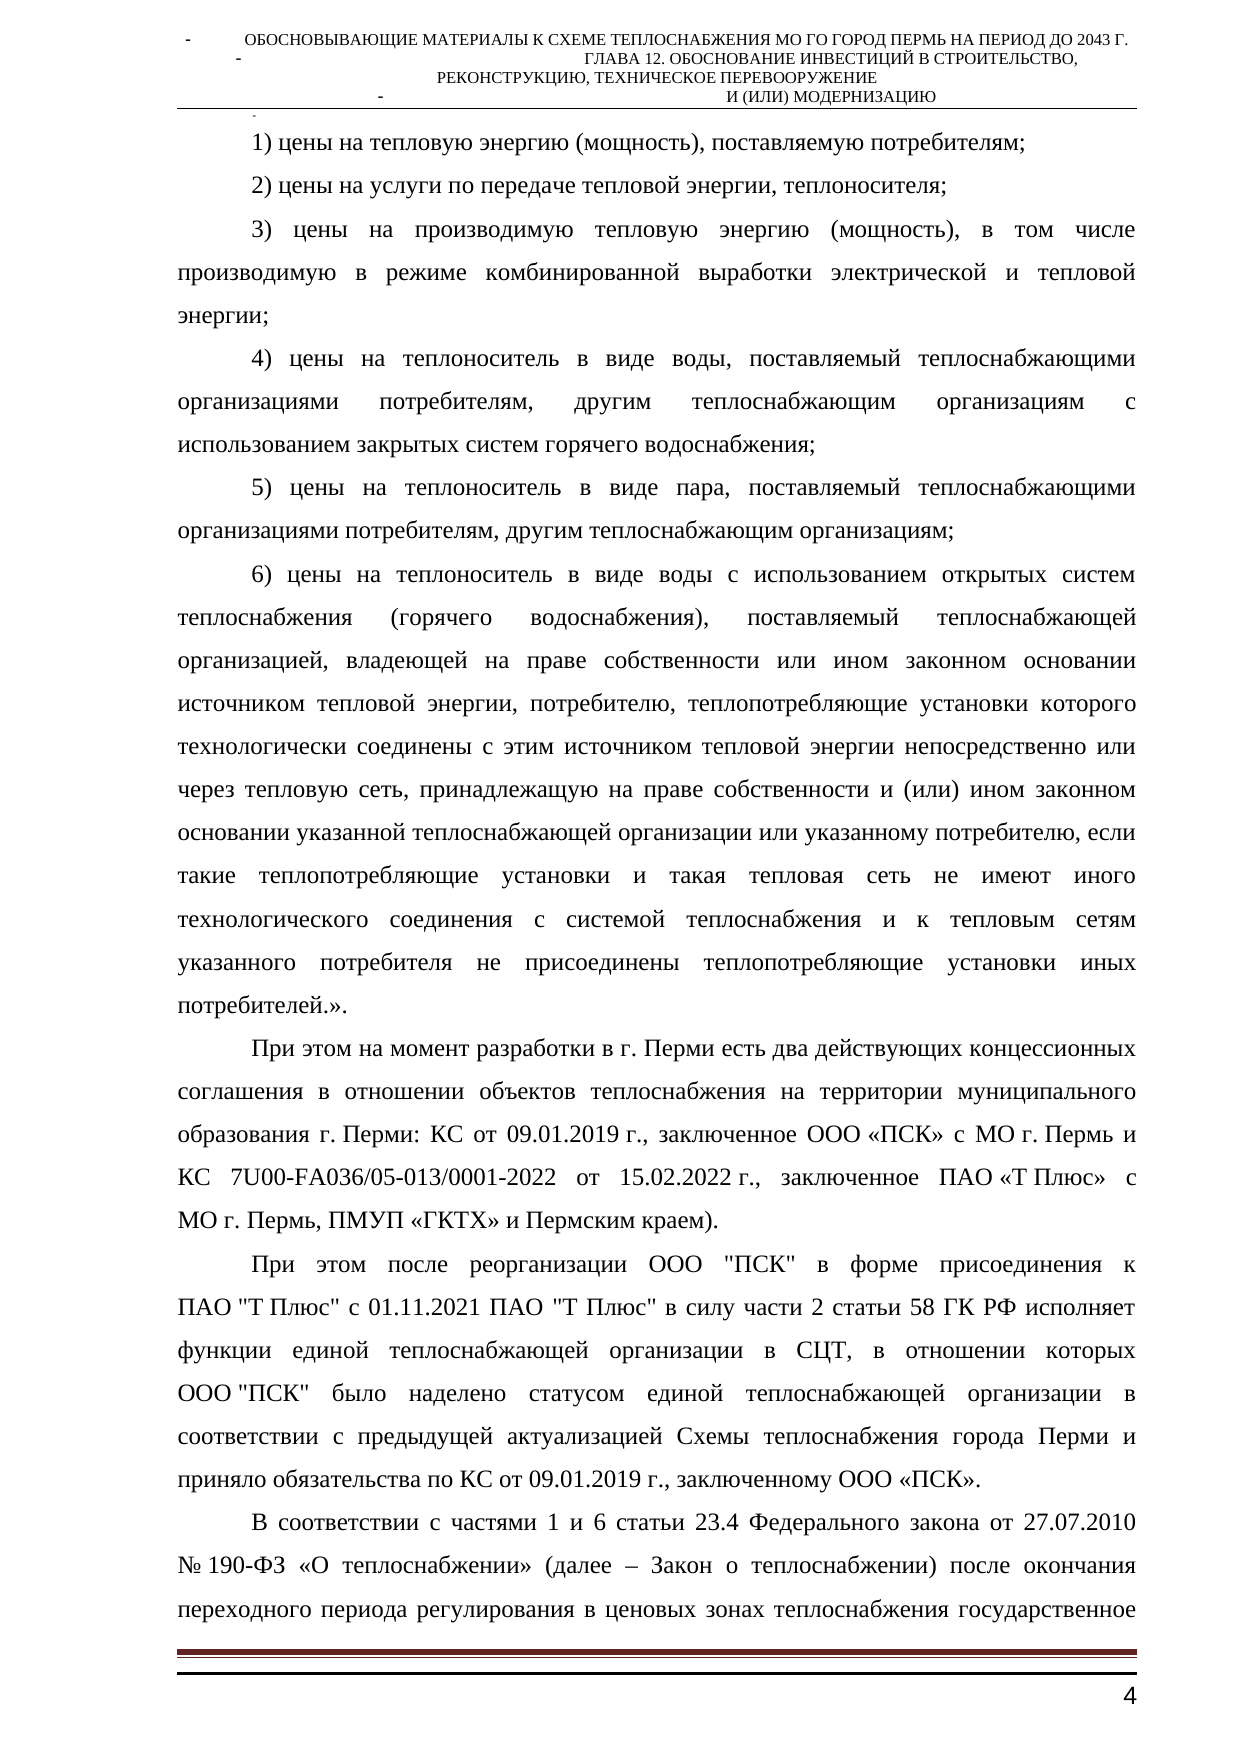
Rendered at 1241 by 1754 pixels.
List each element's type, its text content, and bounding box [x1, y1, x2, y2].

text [177, 1507, 1137, 1622]
text 5) цены на теплоноситель в виде пара, поставляемый теплоснабжающими организациями потребителям, другим теплоснабжающим организациям; [177, 472, 1137, 544]
text 4) цены на теплоноситель в виде воды, поставляемый теплоснабжающими организациями потребителям, другим теплоснабжающим организациям с использованием закрытых систем горячего водоснабжения; [177, 343, 1137, 458]
text 1) цены на тепловую энергию (мощность), поставляемую потребителям; [177, 127, 1137, 156]
text При этом после реорганизации ООО "ПСК" в форме присоединения к ПАО "Т Плюс" с 01.11.2021 ПАО "Т Плюс" в силу части 2 статьи 58 ГК РФ исполняет функции единой теплоснабжающей организации в СЦТ, в отношении которых ООО "ПСК" было наделено статусом единой теплоснабжающей организации в соответствии с предыдущей актуализацией Схемы теплоснабжения города Перми и приняло обязательства по КС от 09.01.2019 г., заключенному ООО «ПСК». [177, 1249, 1137, 1493]
text 3) цены на производимую тепловую энергию (мощность), в том числе производимую в режиме комбинированной выработки электрической и тепловой энергии; [177, 214, 1137, 329]
text 6) цены на теплоноситель в виде воды с использованием открытых систем теплоснабжения (горячего водоснабжения), поставляемый теплоснабжающей организацией, владеющей на праве собственности или ином законном основании источником тепловой энергии, потребителю, теплопотребляющие установки которого технологически соединены с этим источником тепловой энергии непосредственно или через тепловую сеть, принадлежащую на праве собственности и (или) ином законном основании указанной теплоснабжающей организации или указанному потребителю, если такие теплопотребляющие установки и такая тепловая сеть не имеют иного технологического соединения с системой теплоснабжения и к тепловым сетям указанного потребителя не присоединены теплопотребляющие установки иных потребителей.». [177, 559, 1137, 1019]
text При этом на момент разработки в г. Перми есть два действующих концессионных соглашения в отношении объектов теплоснабжения на территории муниципального образования г. Перми: КС от 09.01.2019 г., заключенное ООО «ПСК» с МО г. Пермь и КС 7U00-FA036/05-013/0001-2022 от 15.02.2022 г., заключенное ПАО «Т Плюс» с МО г. Пермь, ПМУП «ГКТХ» и Пермским краем). [177, 1033, 1137, 1234]
text 2) цены на услуги по передаче тепловой энергии, теплоносителя; [177, 171, 1137, 199]
